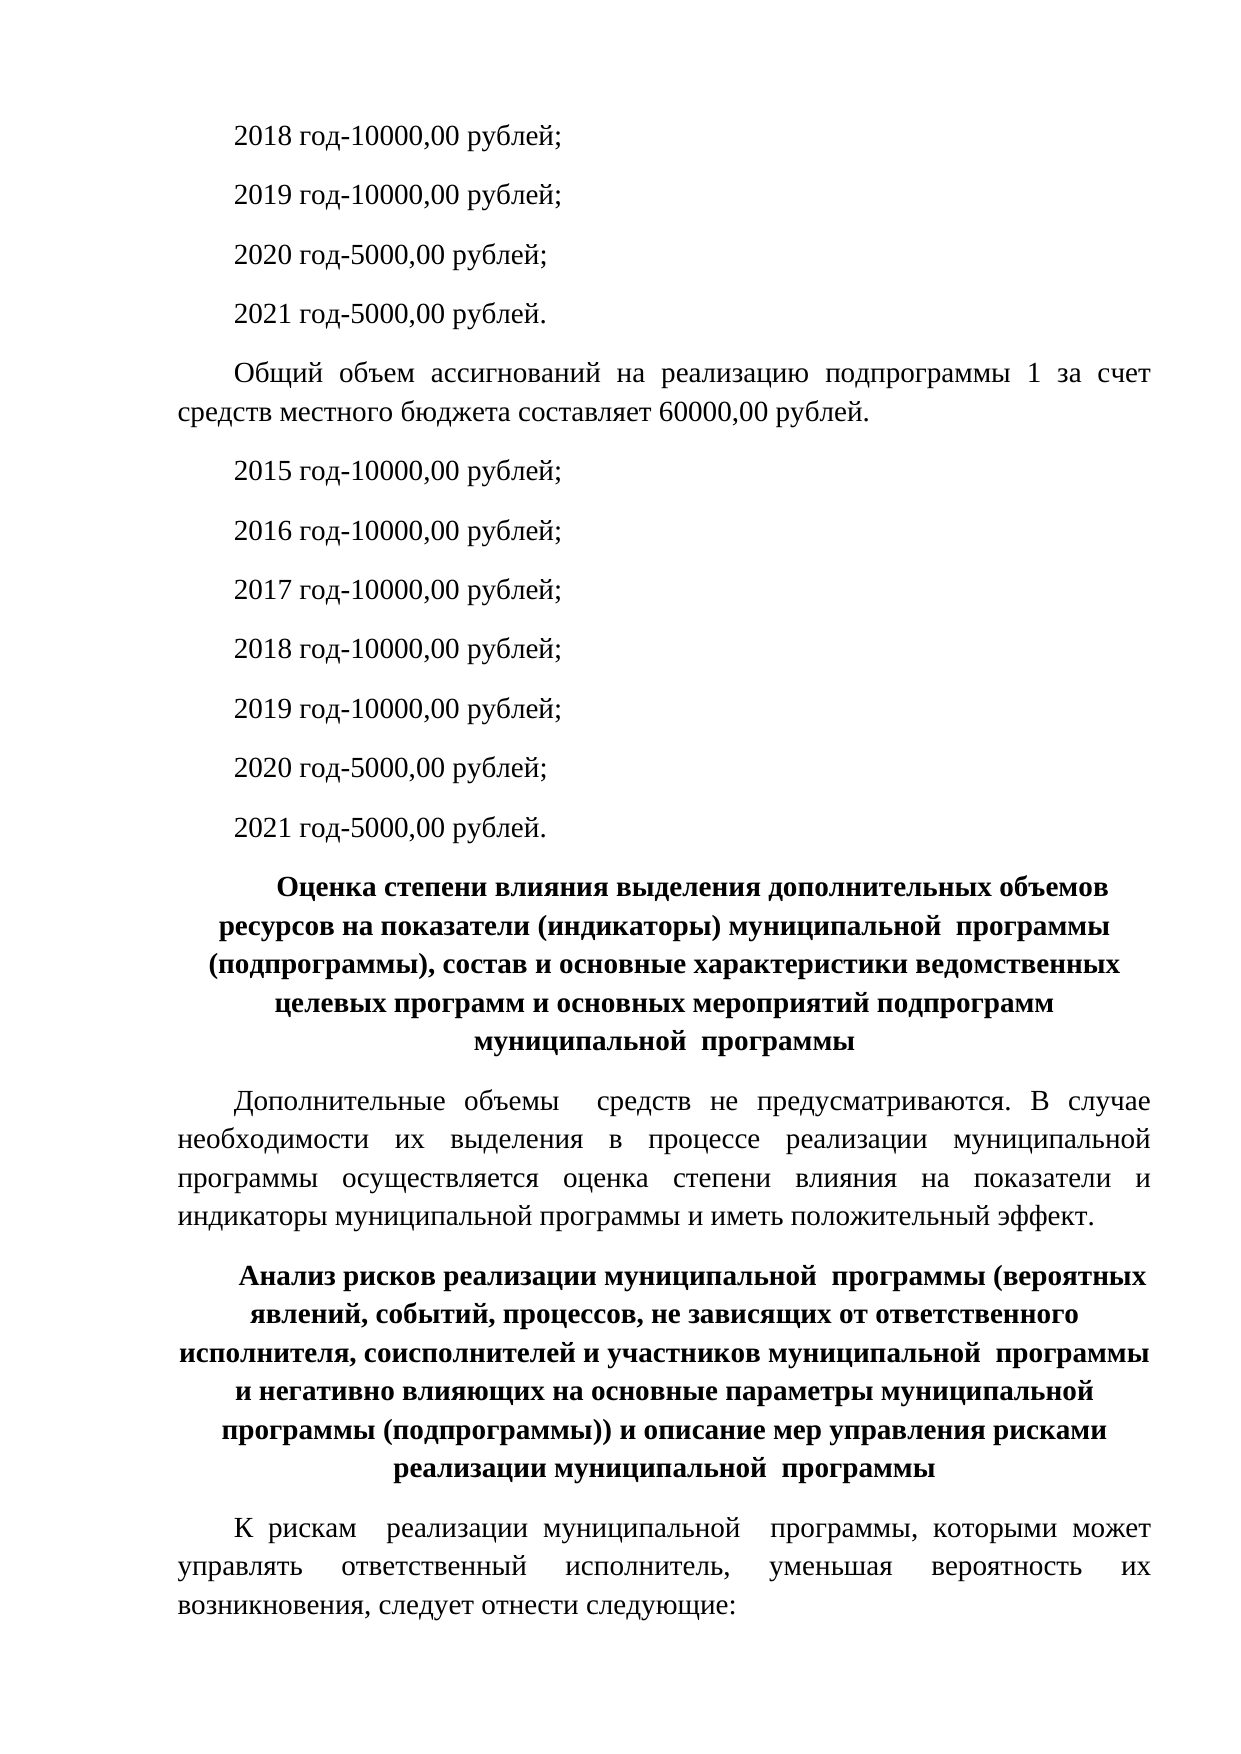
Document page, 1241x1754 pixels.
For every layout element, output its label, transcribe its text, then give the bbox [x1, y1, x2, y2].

text 2019 год-10000,00 рублей; [177, 691, 1152, 724]
text 2020 год-5000,00 рублей; [177, 750, 1152, 784]
text Оценка степени влияния выделения дополнительных объемов ресурсов на показатели (индикаторы) муниципальной программы (подпрограммы), состав и основные характеристики ведомственных целевых программ и основных мероприятий подпрограмм муниципальной программы [177, 869, 1152, 1057]
text Анализ рисков реализации муниципальной программы (вероятных явлений, событий, процессов, не зависящих от ответственного исполнителя, соисполнителей и участников муниципальной программы и негативно влияющих на основные параметры муниципальной программы (подпрограммы)) и описание мер управления рисками реализации муниципальной программы [177, 1258, 1152, 1484]
text 2017 год-10000,00 рублей; [177, 572, 1152, 606]
text 2021 год-5000,00 рублей. [177, 296, 1152, 330]
text 2019 год-10000,00 рублей; [177, 177, 1152, 211]
text 2015 год-10000,00 рублей; [177, 453, 1152, 487]
text Дополнительные объемы средств не предусматриваются. В случае необходимости их выделения в процессе реализации муниципальной программы осуществляется оценка степени влияния на показатели и индикаторы муниципальной программы и иметь положительный эффект. [177, 1083, 1152, 1232]
text 2018 год-10000,00 рублей; [177, 632, 1152, 665]
text 2021 год-5000,00 рублей. [177, 810, 1152, 843]
text 2018 год-10000,00 рублей; [177, 118, 1152, 152]
text Общий объем ассигнований на реализацию подпрограммы 1 за счет средств местного бюджета составляет 60000,00 рублей. [177, 356, 1152, 428]
text 2020 год-5000,00 рублей; [177, 237, 1152, 270]
text 2016 год-10000,00 рублей; [177, 513, 1152, 546]
text К рискам реализации муниципальной программы, которыми может управлять ответственный исполнитель, уменьшая вероятность их возникновения, следует отнести следующие: [177, 1510, 1152, 1620]
